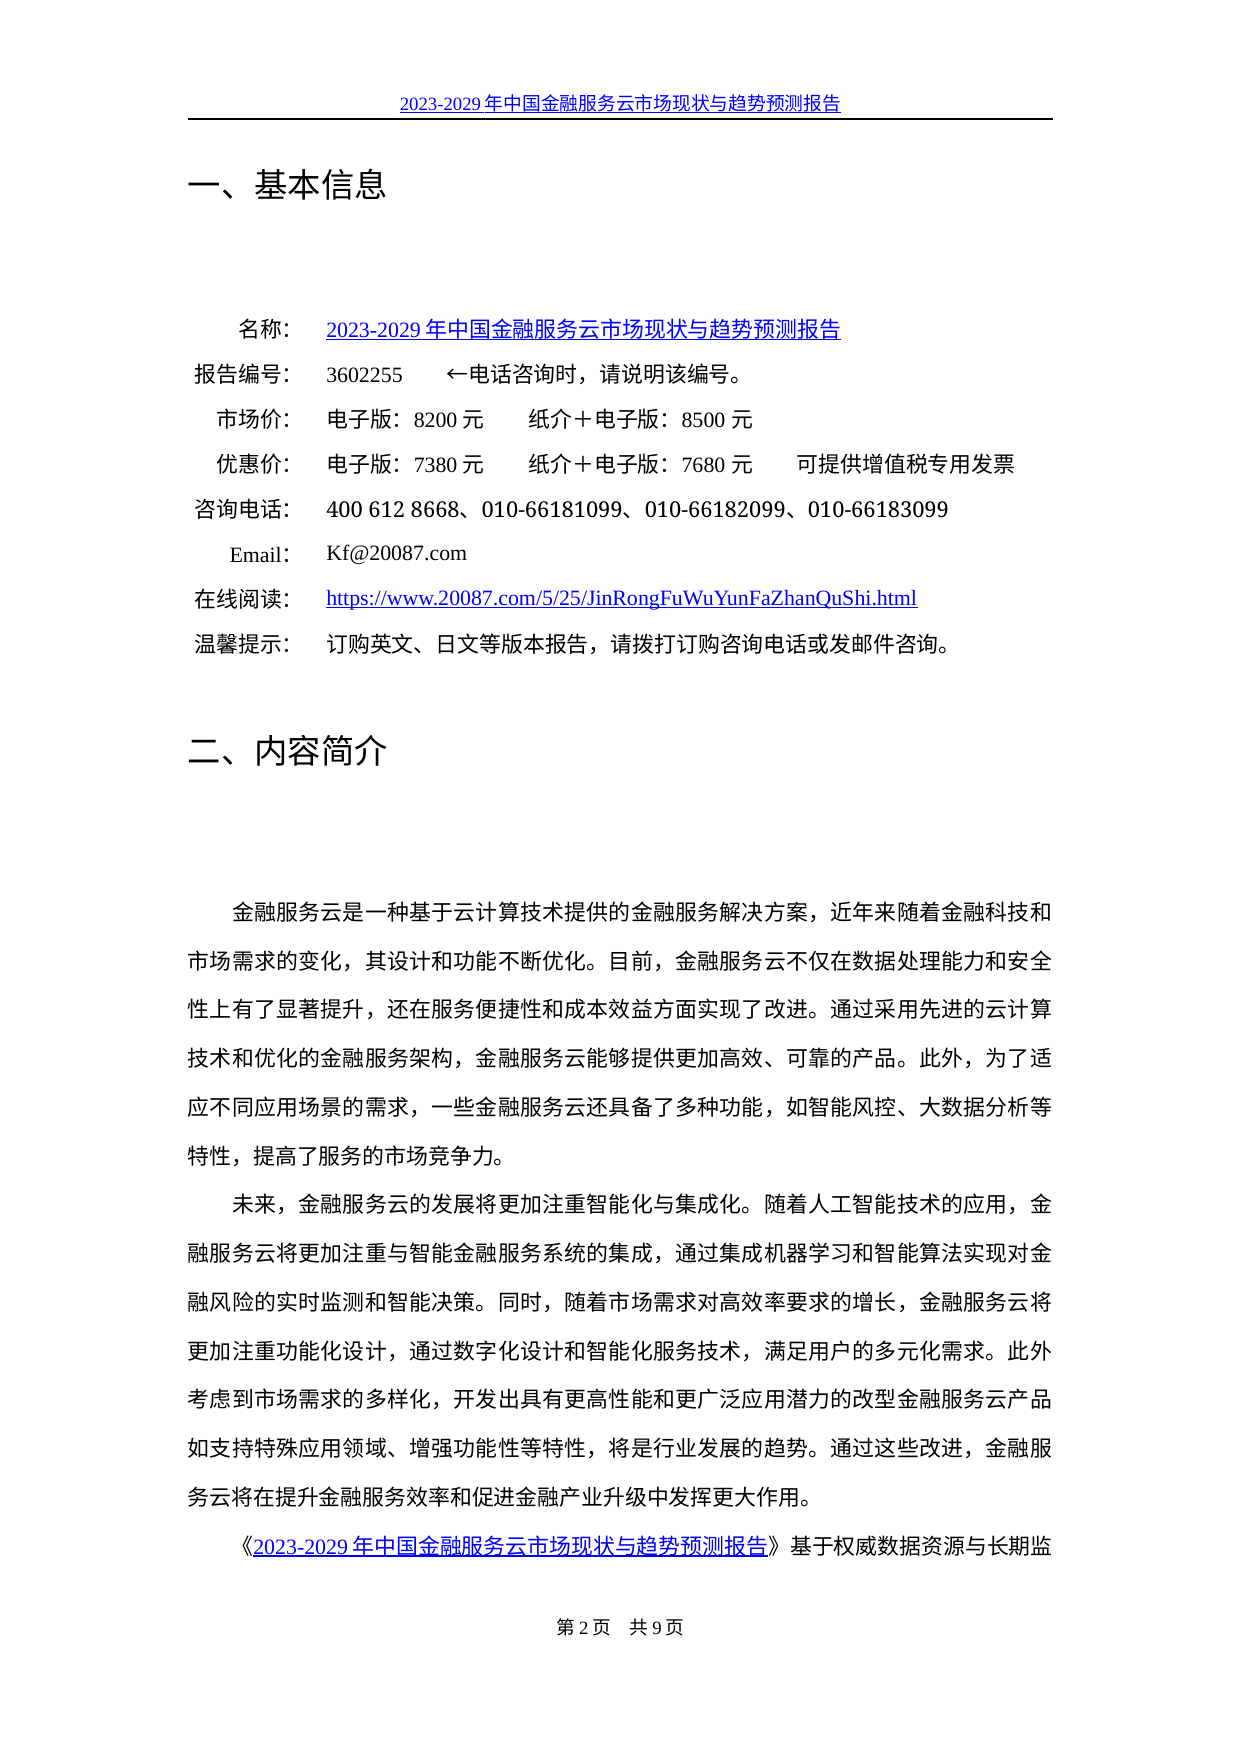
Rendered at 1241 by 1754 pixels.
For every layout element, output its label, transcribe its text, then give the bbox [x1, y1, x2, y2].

table_header 2023-2029年中国金融服务云市场现状与趋势预测报告 [315, 312, 1073, 357]
table_cell 电子版：7380 元 纸介＋电子版：7680 元 可提供增值税专用发票 [315, 447, 1073, 492]
table_cell 报告编号： [167, 357, 315, 402]
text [187, 894, 1053, 1561]
table_cell 400 612 8668、010-66181099、010-66182099、010-66183099 [315, 492, 1073, 537]
table_cell 订购英文、日文等版本报告，请拨打订购咨询电话或发邮件咨询。 [315, 627, 1073, 672]
table_cell 电子版：8200 元 纸介＋电子版：8500 元 [315, 402, 1073, 447]
table_cell Email： [167, 537, 315, 582]
table_cell [315, 582, 1073, 627]
table_cell 3602255 ←电话咨询时，请说明该编号。 [315, 357, 1073, 402]
table_cell 温馨提示： [167, 627, 315, 672]
table_cell 咨询电话： [167, 492, 315, 537]
title 一、基本信息 [187, 150, 1053, 215]
table_cell Kf@20087.com [315, 537, 1073, 582]
table_cell 在线阅读： [167, 582, 315, 627]
table_cell 市场价： [167, 402, 315, 447]
table_header 名称： [167, 312, 315, 357]
title 二、内容简介 [187, 717, 1053, 782]
table_cell 优惠价： [167, 447, 315, 492]
